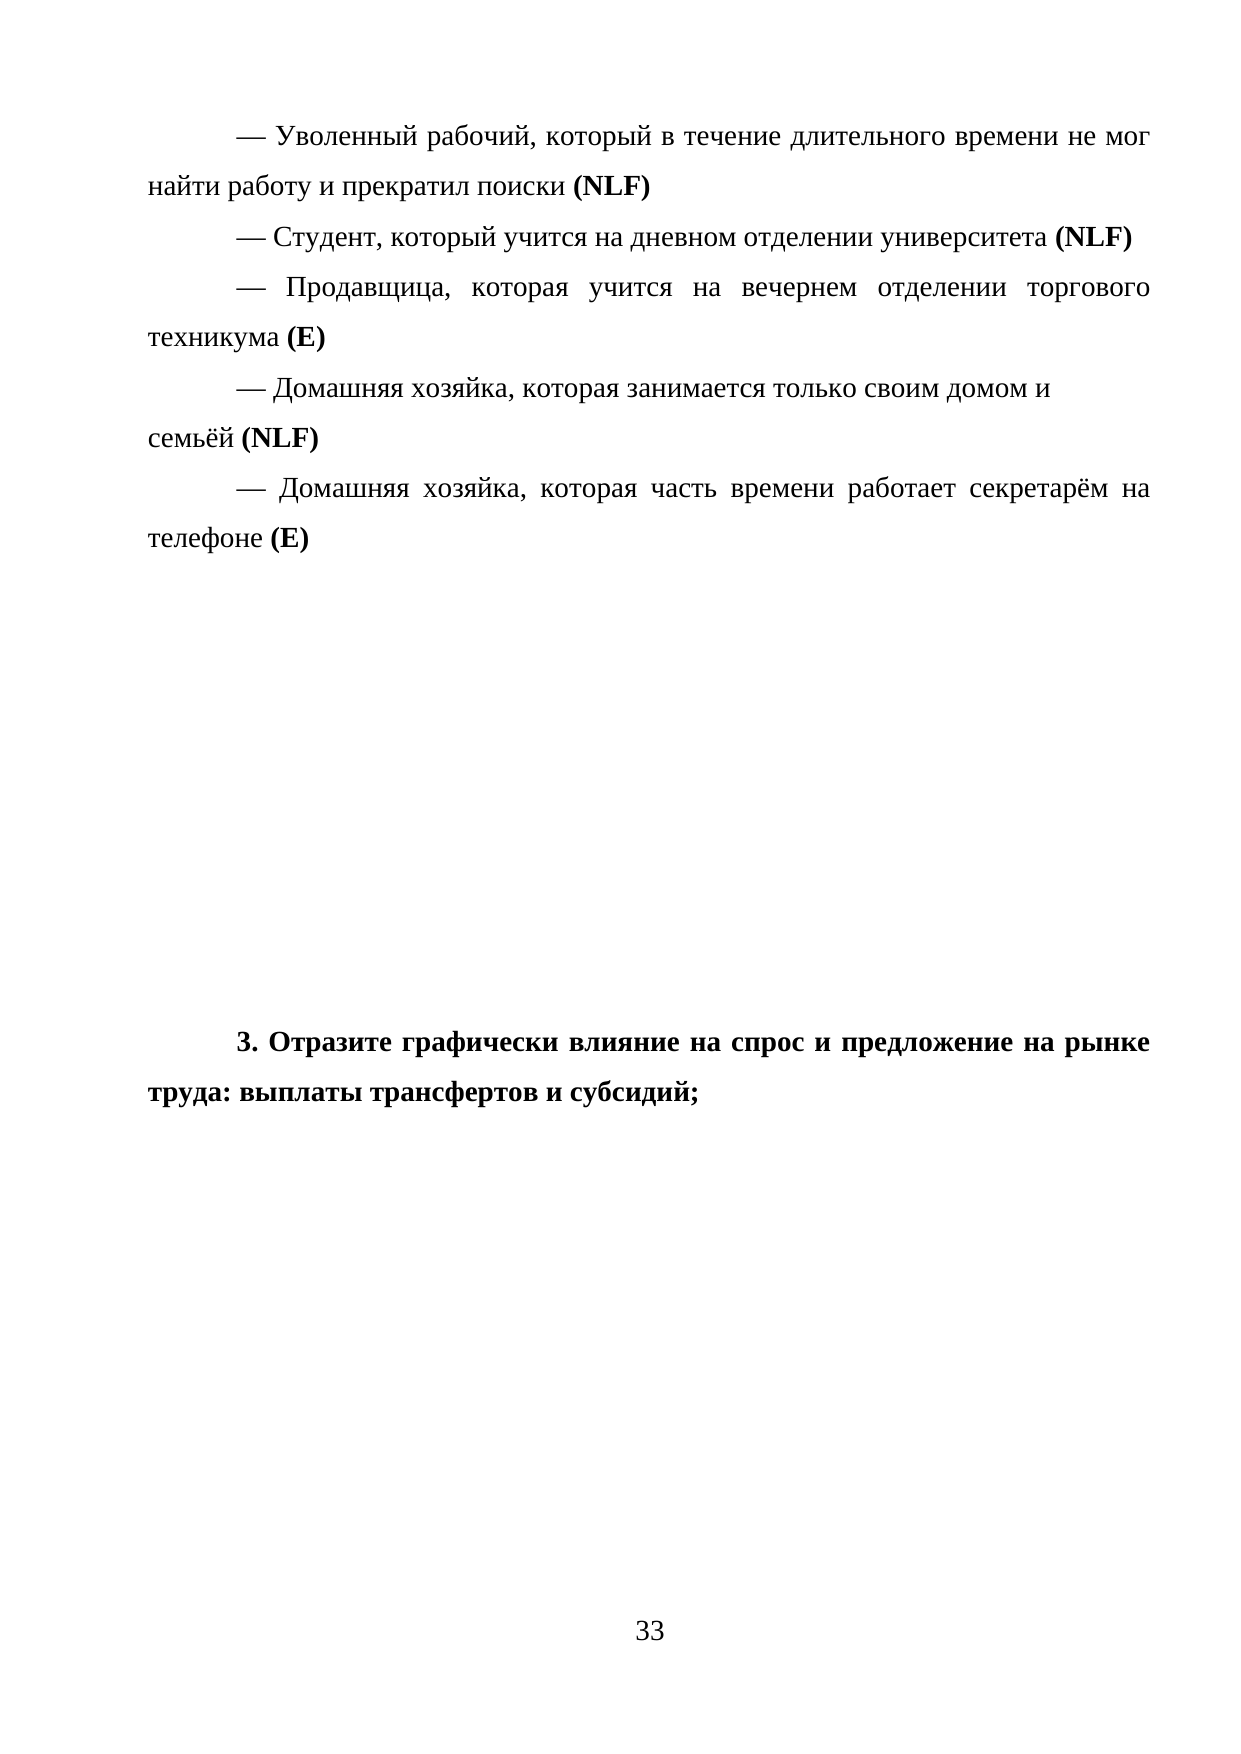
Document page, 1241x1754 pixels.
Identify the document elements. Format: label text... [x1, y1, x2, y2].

text — Домашняя хозяйка, которая занимается только своим домом и [148, 370, 1152, 403]
text — Домашняя хозяйка, которая часть времени работает секретарём на телефоне (E) [148, 470, 1152, 554]
text — Продавщица, которая учится на вечернем отделении торгового техникума (E) [148, 269, 1152, 353]
text семьёй (NLF) [148, 420, 1152, 453]
text — Уволенный рабочий, который в течение длительного времени не мог найти работу и прекратил поиски (NLF) [148, 118, 1152, 202]
text — Студент, который учится на дневном отделении университета (NLF) [148, 219, 1152, 252]
text 3. Отразите графически влияние на спрос и предложение на рынке труда: выплаты трансфертов и субсидий; [148, 1024, 1152, 1108]
